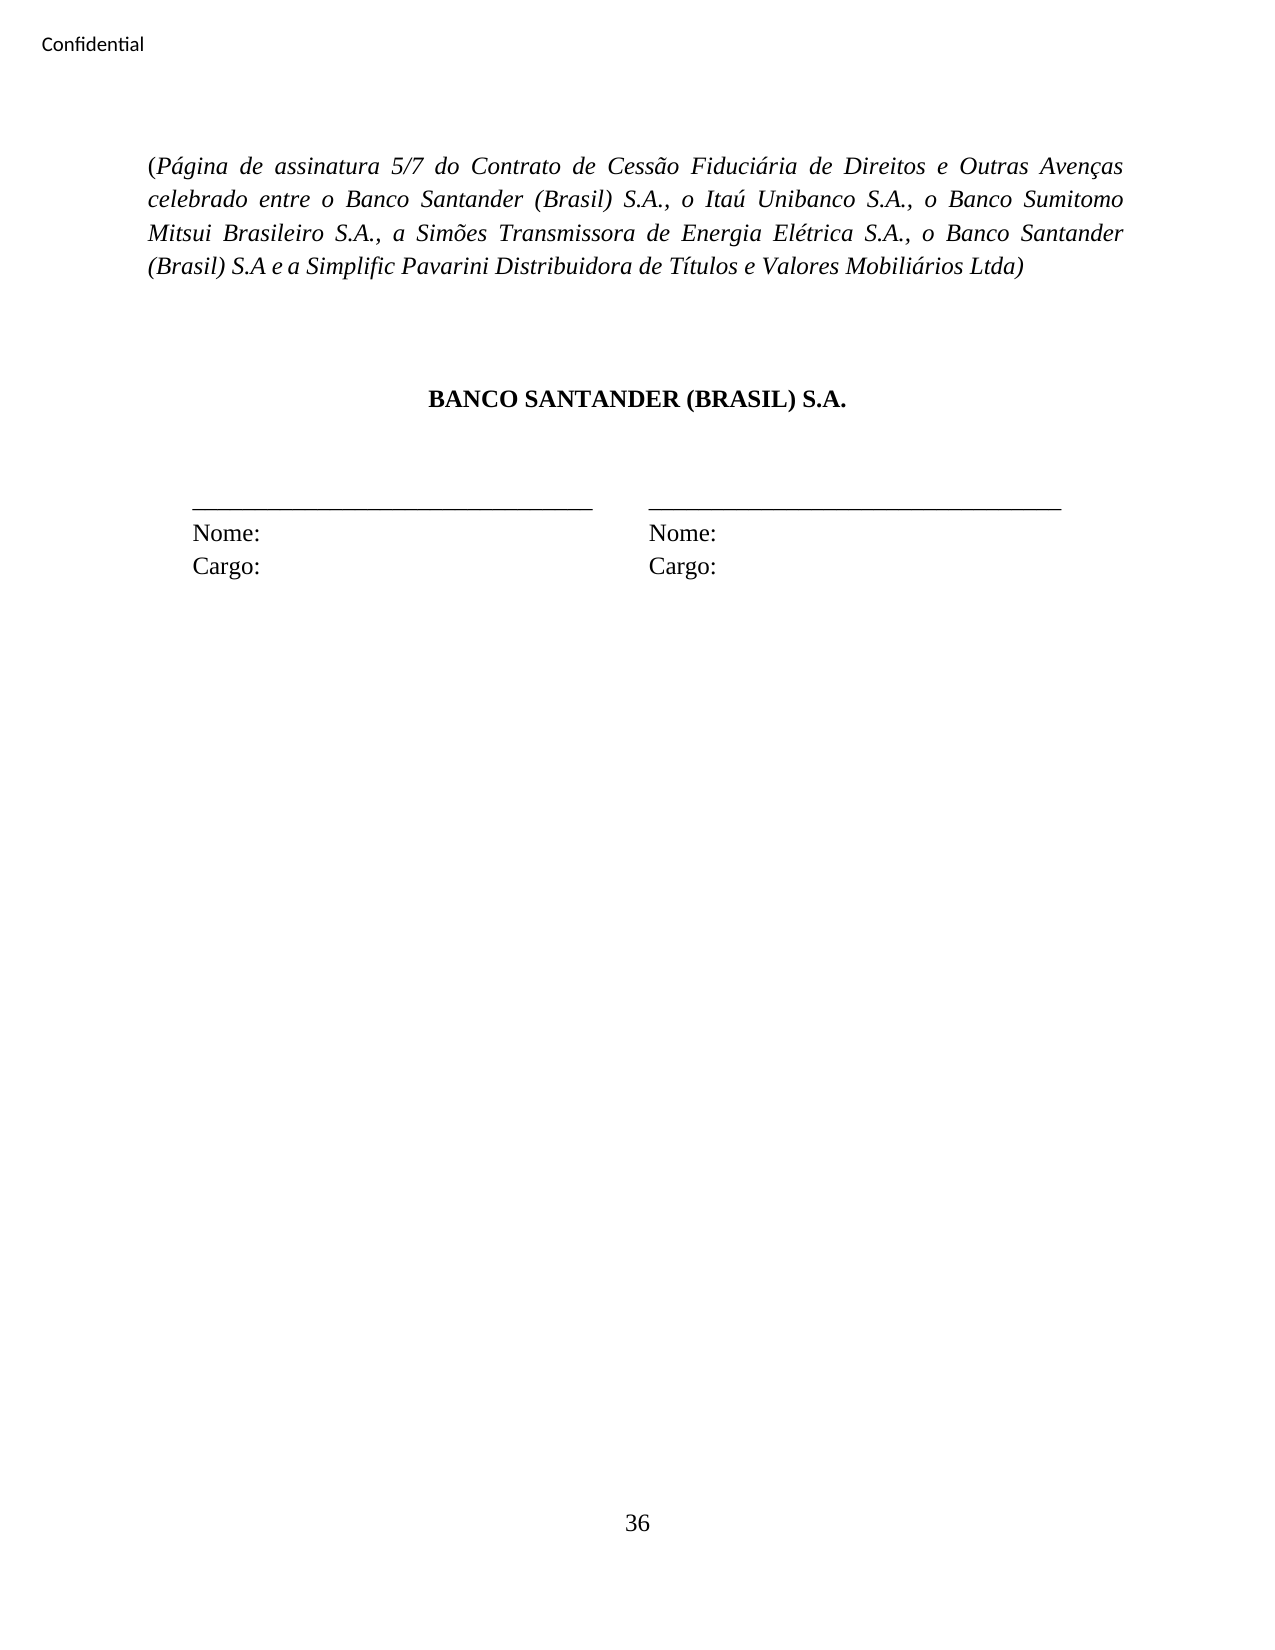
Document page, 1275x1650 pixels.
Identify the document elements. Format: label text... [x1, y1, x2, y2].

table_cell _________________________________ Nome: Cargo: [638, 414, 1094, 581]
text (Página de assinatura 5/7 do Contrato de Cessão Fiduciária de Direitos e Outras Avenças celebrado entre o Banco Santander (Brasil) S.A., o Itaú Unibanco S.A., o Banco Sumitomo Mitsui Brasileiro S.A., a Simões Transmissora de Energia Elétrica S.A., o Banco Santander (Brasil) S.A e a Simplific Pavarini Distribuidora de Títulos e Valores Mobiliários Ltda) [148, 148, 1127, 281]
table_header BANCO SANTANDER (BRASIL) S.A. [181, 381, 1094, 414]
table_cell ________________________________ Nome: Cargo: [181, 414, 637, 581]
